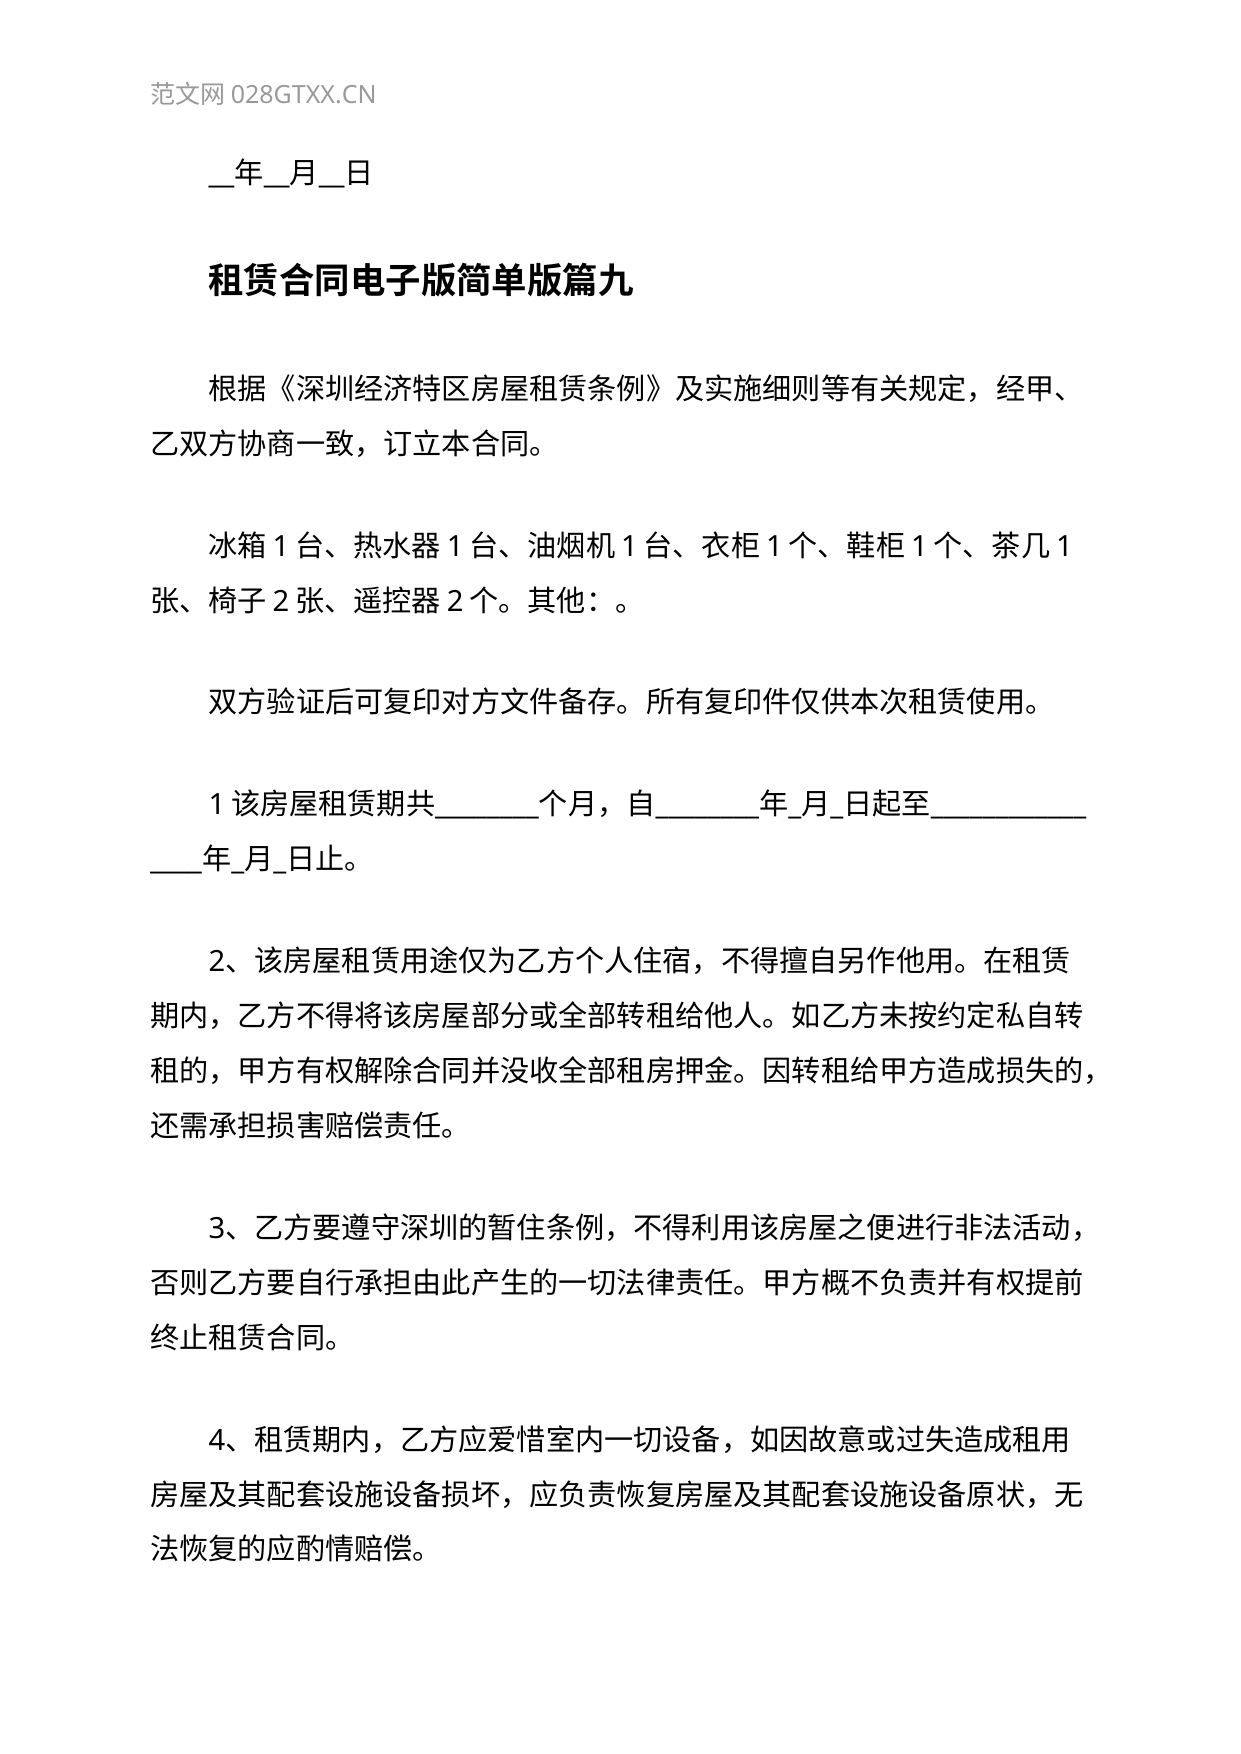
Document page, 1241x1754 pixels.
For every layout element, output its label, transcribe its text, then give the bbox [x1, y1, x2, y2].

text 租赁合同电子版简单版篇九 [150, 252, 1090, 303]
text 根据《深圳经济特区房屋租赁条例》及实施细则等有关规定，经甲、乙双方协商一致，订立本合同。 [150, 365, 1090, 463]
text 3、乙方要遵守深圳的暂住条例，不得利用该房屋之便进行非法活动，否则乙方要自行承担由此产生的一切法律责任。甲方概不负责并有权提前终止租赁合同。 [150, 1204, 1090, 1357]
text 双方验证后可复印对方文件备存。所有复印件仅供本次租赁使用。 [150, 679, 1090, 721]
text 2、该房屋租赁用途仅为乙方个人住宿，不得擅自另作他用。在租赁期内，乙方不得将该房屋部分或全部转租给他人。如乙方未按约定私自转租的，甲方有权解除合同并没收全部租房押金。因转租给甲方造成损失的，还需承担损害赔偿责任。 [150, 938, 1090, 1145]
text 1该房屋租赁期共________个月，自________年_月_日起至________________年_月_日止。 [150, 781, 1090, 878]
text 4、租赁期内，乙方应爱惜室内一切设备，如因故意或过失造成租用房屋及其配套设施设备损坏，应负责恢复房屋及其配套设施设备原状，无法恢复的应酌情赔偿。 [150, 1416, 1090, 1568]
text 冰箱1台、热水器1台、油烟机1台、衣柜1个、鞋柜1个、茶几1张、椅子2张、遥控器2个。其他：。 [150, 522, 1090, 619]
text __年__月__日 [150, 150, 1090, 192]
